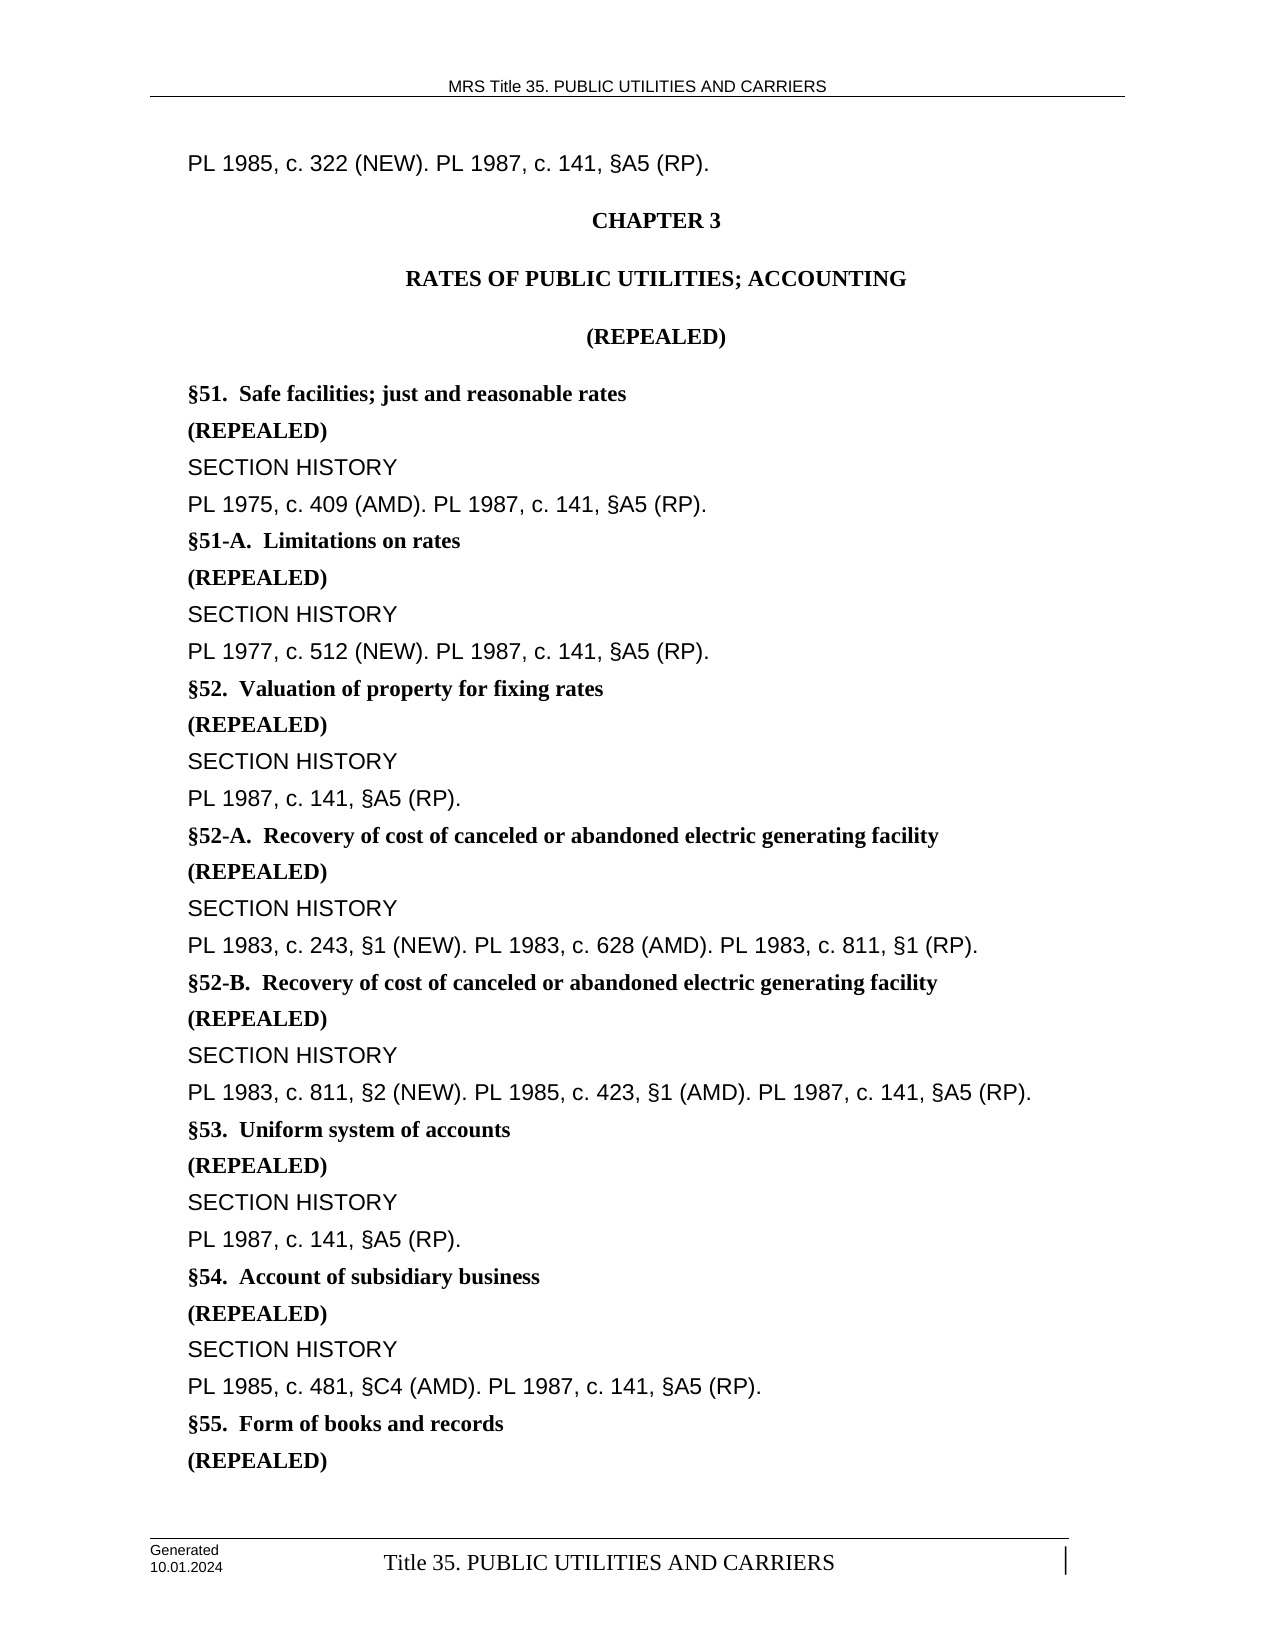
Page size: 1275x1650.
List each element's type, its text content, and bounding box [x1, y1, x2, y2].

text (REPEALED) [187, 1153, 1125, 1179]
text (REPEALED) [187, 1300, 1125, 1326]
text SECTION HISTORY [187, 454, 1125, 480]
text SECTION HISTORY [187, 601, 1125, 627]
text (REPEALED) [187, 858, 1125, 885]
text §53. Uniform system of accounts [187, 1116, 1125, 1142]
text §52-B. Recovery of cost of canceled or abandoned electric generating facility [187, 969, 1125, 995]
text PL 1977, c. 512 (NEW). PL 1987, c. 141, §A5 (RP). [187, 638, 1125, 664]
text (REPEALED) [187, 711, 1125, 738]
text SECTION HISTORY [187, 1189, 1125, 1216]
text PL 1983, c. 811, §2 (NEW). PL 1985, c. 423, §1 (AMD). PL 1987, c. 141, §A5 (RP). [187, 1079, 1125, 1105]
text SECTION HISTORY [187, 895, 1125, 922]
text (REPEALED) [187, 417, 1125, 443]
text RATES OF PUBLIC UTILITIES; ACCOUNTING [187, 265, 1125, 292]
text PL 1985, c. 481, §C4 (AMD). PL 1987, c. 141, §A5 (RP). [187, 1373, 1125, 1399]
text PL 1983, c. 243, §1 (NEW). PL 1983, c. 628 (AMD). PL 1983, c. 811, §1 (RP). [187, 932, 1125, 958]
text §52-A. Recovery of cost of canceled or abandoned electric generating facility [187, 822, 1125, 848]
text (REPEALED) [187, 323, 1125, 349]
text SECTION HISTORY [187, 748, 1125, 774]
text SECTION HISTORY [187, 1042, 1125, 1069]
text PL 1987, c. 141, §A5 (RP). [187, 1226, 1125, 1252]
text CHAPTER 3 [187, 208, 1125, 234]
text (REPEALED) [187, 1447, 1125, 1473]
text PL 1975, c. 409 (AMD). PL 1987, c. 141, §A5 (RP). [187, 491, 1125, 517]
text §54. Account of subsidiary business [187, 1263, 1125, 1289]
text §52. Valuation of property for fixing rates [187, 674, 1125, 701]
text PL 1985, c. 322 (NEW). PL 1987, c. 141, §A5 (RP). [187, 150, 1125, 176]
text (REPEALED) [187, 1006, 1125, 1032]
text (REPEALED) [187, 564, 1125, 591]
text PL 1987, c. 141, §A5 (RP). [187, 785, 1125, 811]
text §55. Form of books and records [187, 1410, 1125, 1436]
text §51. Safe facilities; just and reasonable rates [187, 380, 1125, 407]
text SECTION HISTORY [187, 1336, 1125, 1363]
text §51-A. Limitations on rates [187, 527, 1125, 554]
